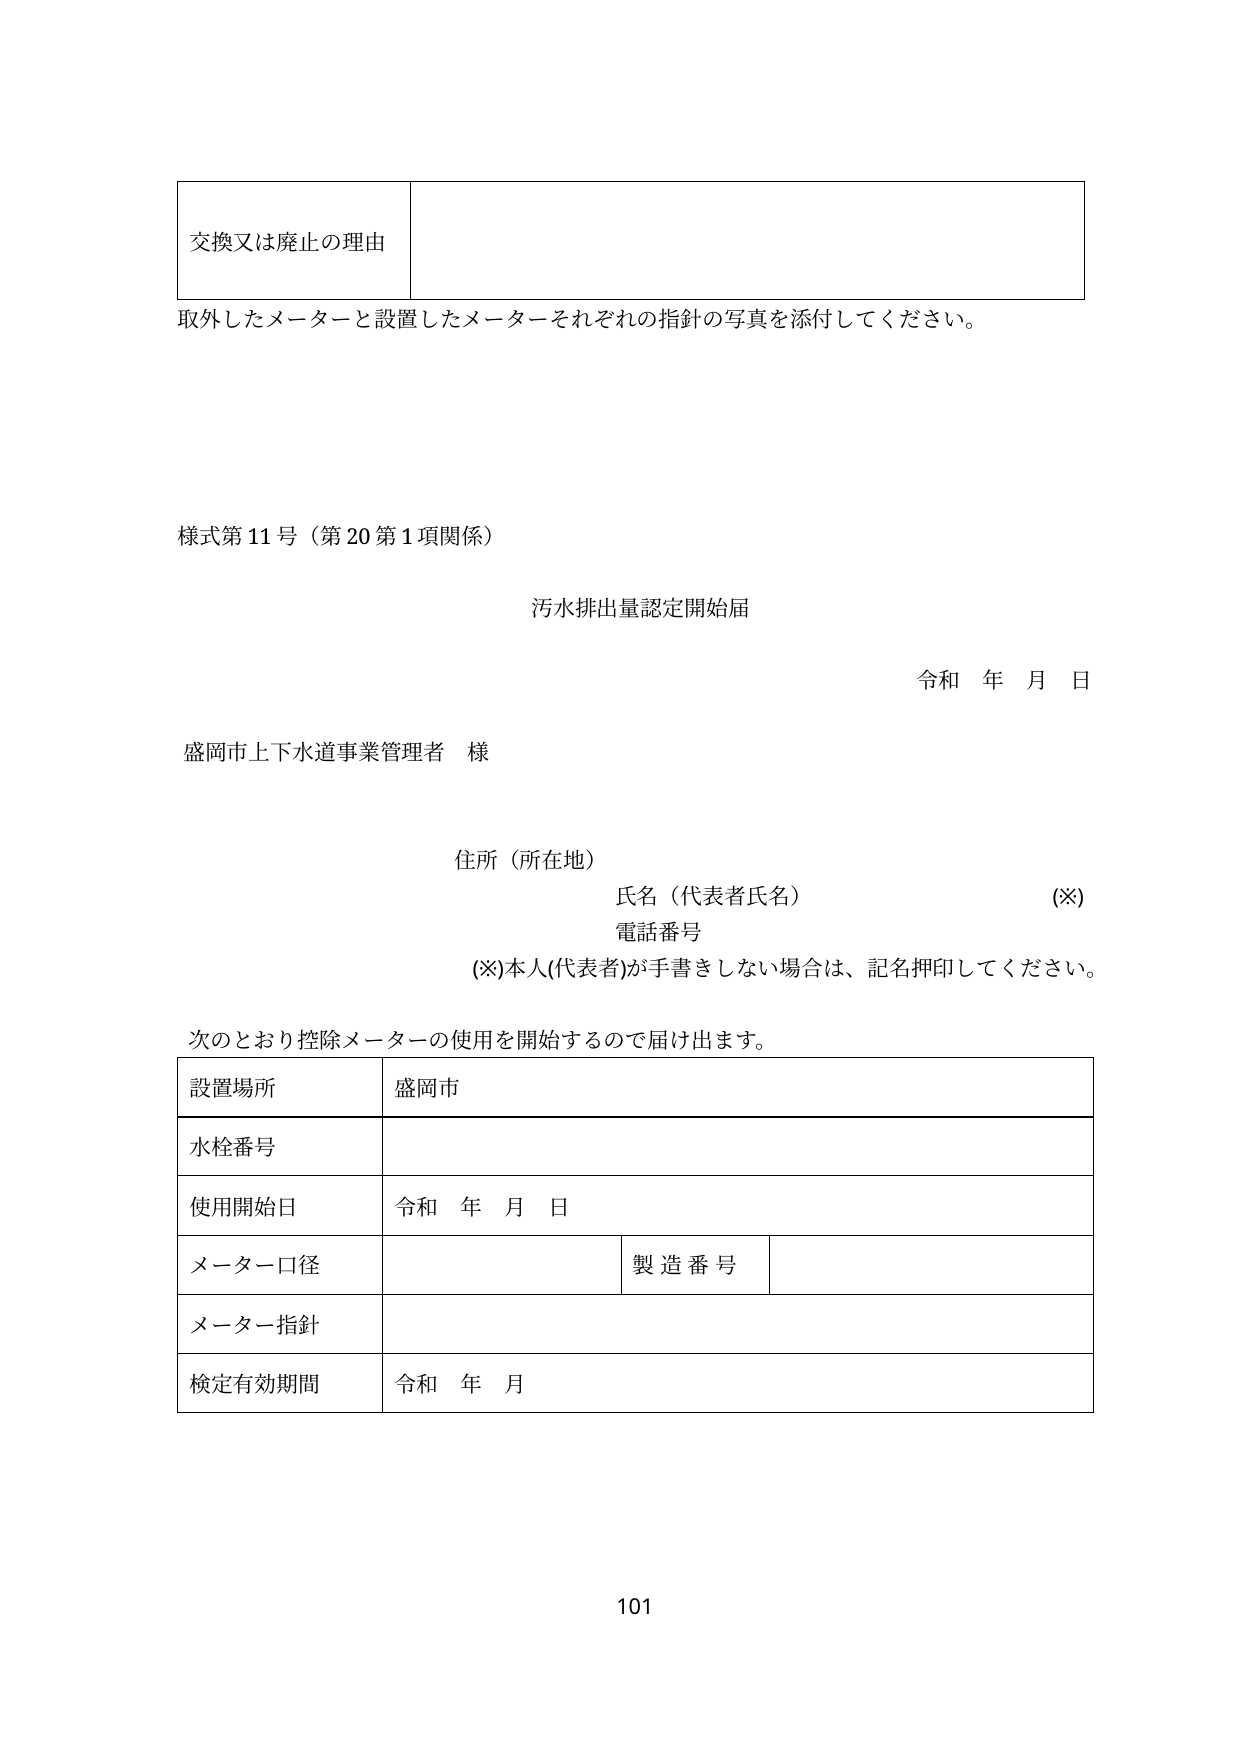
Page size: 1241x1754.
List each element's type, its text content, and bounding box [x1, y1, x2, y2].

text 盛岡市上下水道事業管理者 様 [177, 733, 1092, 769]
text 令和 年 月 日 [177, 661, 1092, 697]
table_cell [383, 1118, 1093, 1175]
text 電話番号 [177, 913, 1092, 949]
text 次のとおり控除メーターの使用を開始するので届け出ます。 [177, 1021, 1092, 1057]
table_header 設置場所 [178, 1058, 382, 1116]
table_cell 水栓番号 [178, 1118, 382, 1175]
table_cell 使用開始日 [178, 1176, 382, 1234]
text 取外したメーターと設置したメーターそれぞれの指針の写真を添付してください。 [177, 300, 1092, 336]
text 汚水排出量認定開始届 [177, 589, 1092, 625]
table_cell 令和 年 月 [383, 1354, 1093, 1412]
table_cell 検定有効期間 [178, 1354, 382, 1412]
text 様式第11号（第20第1項関係） [177, 517, 1092, 553]
table_cell 製 造 番 号 [622, 1236, 769, 1293]
table_cell [770, 1236, 1093, 1293]
table_cell メーター口径 [178, 1236, 382, 1293]
table_cell [383, 1236, 621, 1293]
table_header 盛岡市 [383, 1058, 1093, 1116]
table_cell [411, 182, 1084, 299]
table_cell 交換又は廃止の理由 [178, 182, 410, 299]
text (※)本人(代表者)が手書きしない場合は、記名押印してください。 [177, 949, 1092, 985]
table_cell メーター指針 [178, 1295, 382, 1353]
text 氏名（代表者氏名） (※) [177, 877, 1092, 913]
table_cell [383, 1295, 1093, 1353]
table_cell 令和 年 月 日 [383, 1176, 1093, 1234]
text 住所（所在地） [177, 841, 1092, 877]
